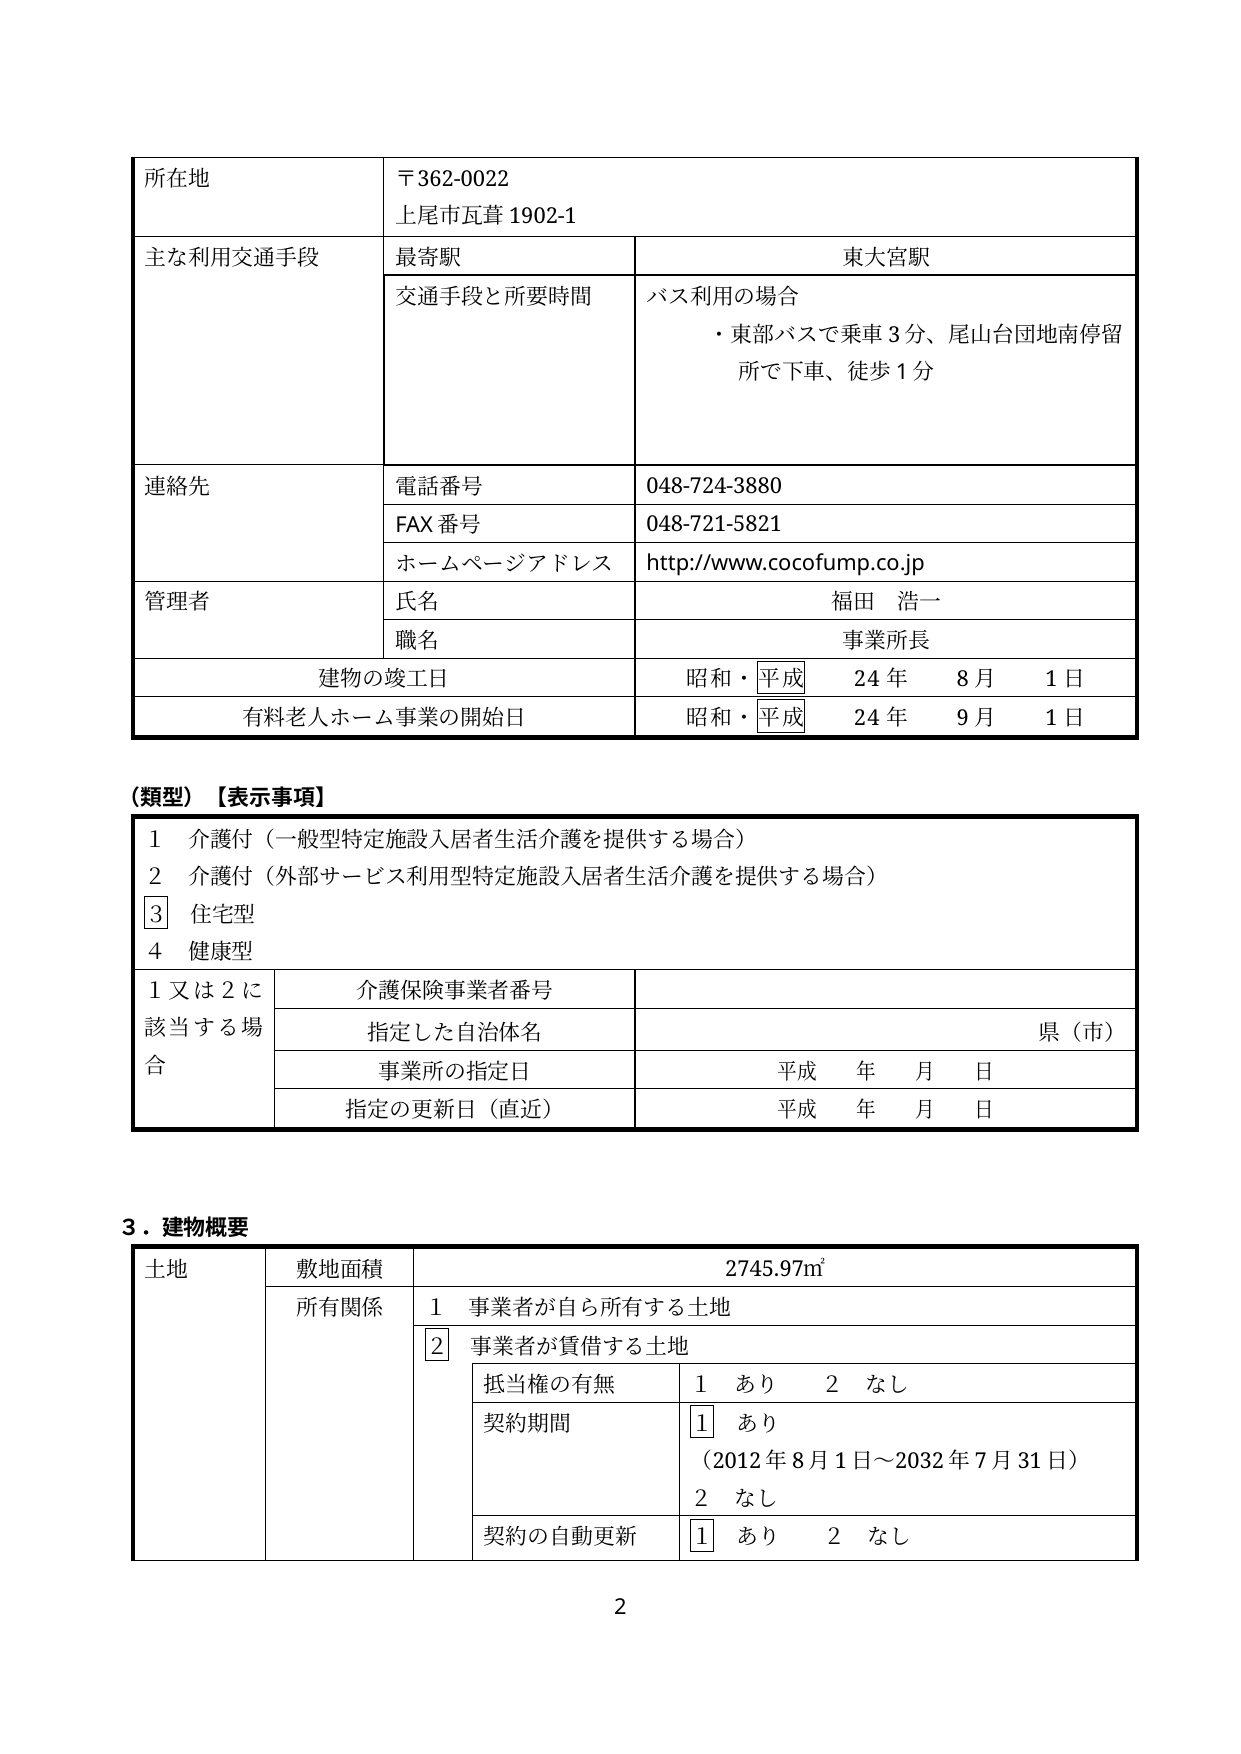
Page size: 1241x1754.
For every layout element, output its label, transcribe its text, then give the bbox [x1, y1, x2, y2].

table_cell ホームページアドレス [384, 543, 634, 581]
table_cell 指定した自治体名 [275, 1009, 634, 1050]
text ３．建物概要 [118, 1207, 1122, 1244]
table_cell [414, 1363, 472, 1560]
table_cell 指定の更新日（直近） [275, 1089, 634, 1127]
table_cell バス利用の場合 ・東部バスで乗車3分、尾山台団地南停留所で下車、徒歩1分 [636, 276, 1135, 464]
table_cell １ あり ２ なし [680, 1516, 1135, 1560]
table_cell 管理者 [135, 582, 383, 658]
table_cell 最寄駅 [384, 237, 634, 274]
table_cell 事業所の指定日 [275, 1051, 634, 1088]
table_cell 昭和・平成 24年 8月 1日 [636, 659, 1135, 696]
table_cell [636, 970, 1135, 1008]
table_cell 県（市） [636, 1009, 1135, 1050]
table_header 敷地面積 [266, 1249, 413, 1286]
table_cell 交通手段と所要時間 [385, 276, 634, 464]
table_cell １ あり （2012年8月1日～2032年7月31日） ２ なし [680, 1403, 1135, 1515]
table_cell 平成 年 月 日 [636, 1051, 1135, 1088]
table_cell 048-724-3880 [636, 466, 1135, 503]
table_cell 東大宮駅 [636, 237, 1135, 274]
table_cell ２ 事業者が賃借する土地 [414, 1326, 1135, 1363]
text （類型）【表示事項】 [118, 777, 1122, 814]
table_header １ 介護付（一般型特定施設入居者生活介護を提供する場合） ２ 介護付（外部サービス利用型特定施設入居者生活介護を提供する場合） ３ 住宅型 ４ 健康型 [135, 819, 1135, 969]
table_cell 連絡先 [135, 465, 383, 581]
table_cell １ 事業者が自ら所有する土地 [414, 1287, 1135, 1325]
table_cell FAX番号 [384, 505, 634, 542]
table_header 2745.97㎡ [414, 1249, 1135, 1286]
table_cell 主な利用交通手段 [135, 237, 383, 464]
table_cell 電話番号 [384, 466, 634, 503]
table_cell 〒362-0022 上尾市瓦葺1902-1 [384, 158, 1135, 236]
table_cell 契約期間 [473, 1403, 679, 1515]
table_cell 昭和・平成 24年 9月 1日 [636, 697, 1135, 735]
table_cell 建物の竣工日 [135, 659, 634, 696]
table_cell 契約の自動更新 [473, 1516, 679, 1560]
table_cell 所在地 [135, 158, 383, 236]
table_cell http://www.cocofump.co.jp [636, 543, 1135, 581]
table_cell 職名 [384, 620, 634, 658]
table_cell 氏名 [384, 582, 634, 619]
table_cell 所有関係 [266, 1287, 413, 1560]
table_cell 介護保険事業者番号 [275, 970, 634, 1008]
table_cell １ あり ２ なし [680, 1364, 1135, 1402]
table_cell 福田 浩一 [636, 582, 1135, 619]
table_cell 事業所長 [636, 620, 1135, 658]
table_cell 平成 年 月 日 [636, 1089, 1135, 1127]
table_cell 有料老人ホーム事業の開始日 [135, 697, 634, 735]
table_cell 048-721-5821 [636, 505, 1135, 542]
table_cell 抵当権の有無 [473, 1364, 679, 1402]
table_cell １又は２に該当する場合 [135, 970, 274, 1127]
table_header 土地 [135, 1249, 265, 1560]
